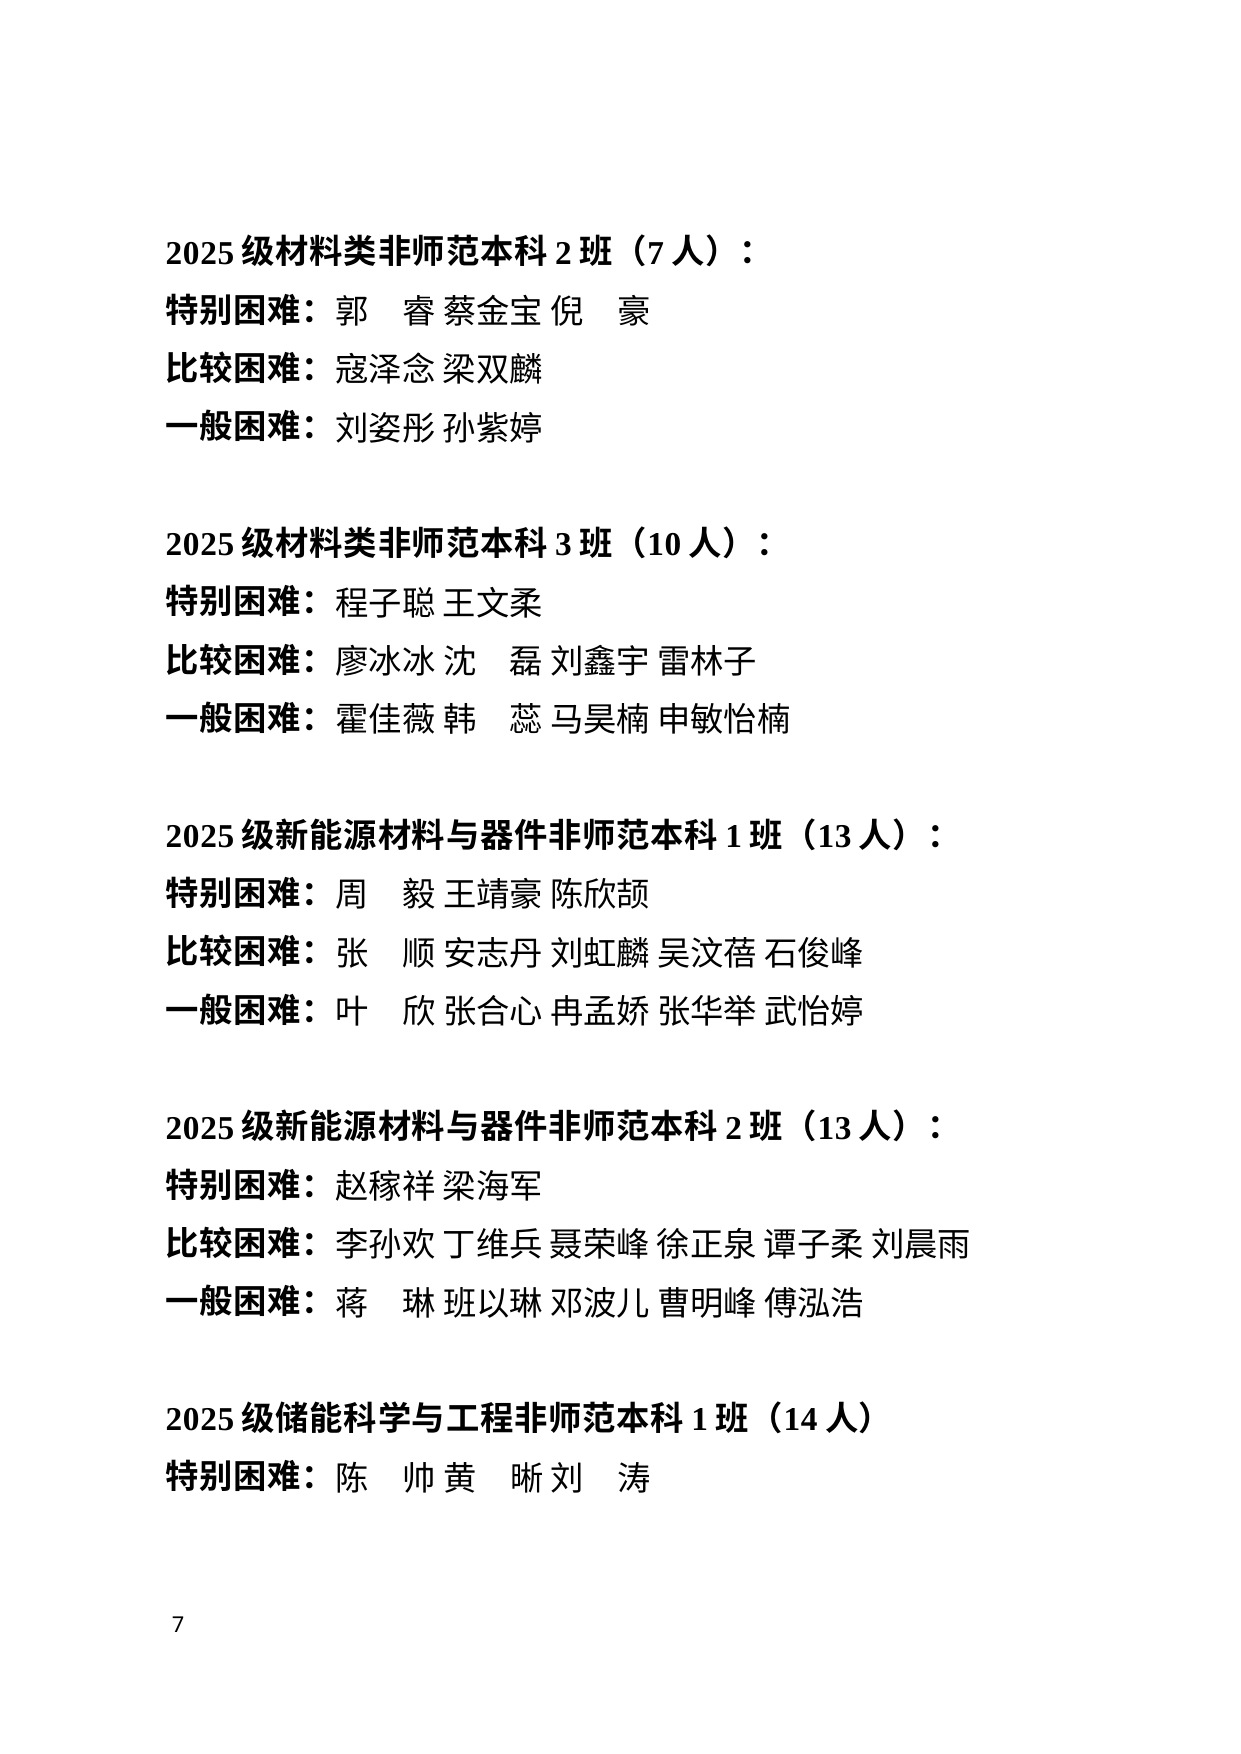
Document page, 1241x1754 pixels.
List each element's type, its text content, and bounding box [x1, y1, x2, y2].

text 特别困难：郭睿 蔡金宝 倪豪 [165, 277, 1087, 335]
text 2025级新能源材料与器件非师范本科2班（13人）： [165, 1093, 1087, 1152]
text 特别困难：赵稼祥 梁海军 [165, 1152, 1087, 1210]
text 2025级材料类非师范本科2班（7人）： [165, 218, 1087, 277]
text 特别困难：陈帅 黄晰 刘涛 [165, 1443, 1087, 1502]
text 比较困难：寇泽念 梁双麟 [165, 335, 1087, 393]
text 一般困难：霍佳薇 韩蕊 马昊楠 申敏怡楠 [165, 685, 1087, 743]
text 比较困难：张顺 安志丹 刘虹麟 吴汶蓓 石俊峰 [165, 918, 1087, 977]
text 比较困难：李孙欢 丁维兵 聂荣峰 徐正泉 谭子柔 刘晨雨 [165, 1210, 1087, 1268]
text 2025级新能源材料与器件非师范本科1班（13人）： [165, 802, 1087, 860]
text 比较困难：廖冰冰 沈磊 刘鑫宇 雷林子 [165, 627, 1087, 685]
text 一般困难：蒋琳 班以琳 邓波儿 曹明峰 傅泓浩 [165, 1268, 1087, 1327]
text 特别困难：周毅 王靖豪 陈欣颉 [165, 860, 1087, 918]
text 特别困难：程子聪 王文柔 [165, 568, 1087, 627]
text 一般困难：叶欣 张合心 冉孟娇 张华举 武怡婷 [165, 977, 1087, 1035]
text 2025级储能科学与工程非师范本科1班（14人） [165, 1385, 1087, 1443]
text 2025级材料类非师范本科3班（10人）： [165, 510, 1087, 568]
text 一般困难：刘姿彤 孙紫婷 [165, 393, 1087, 452]
